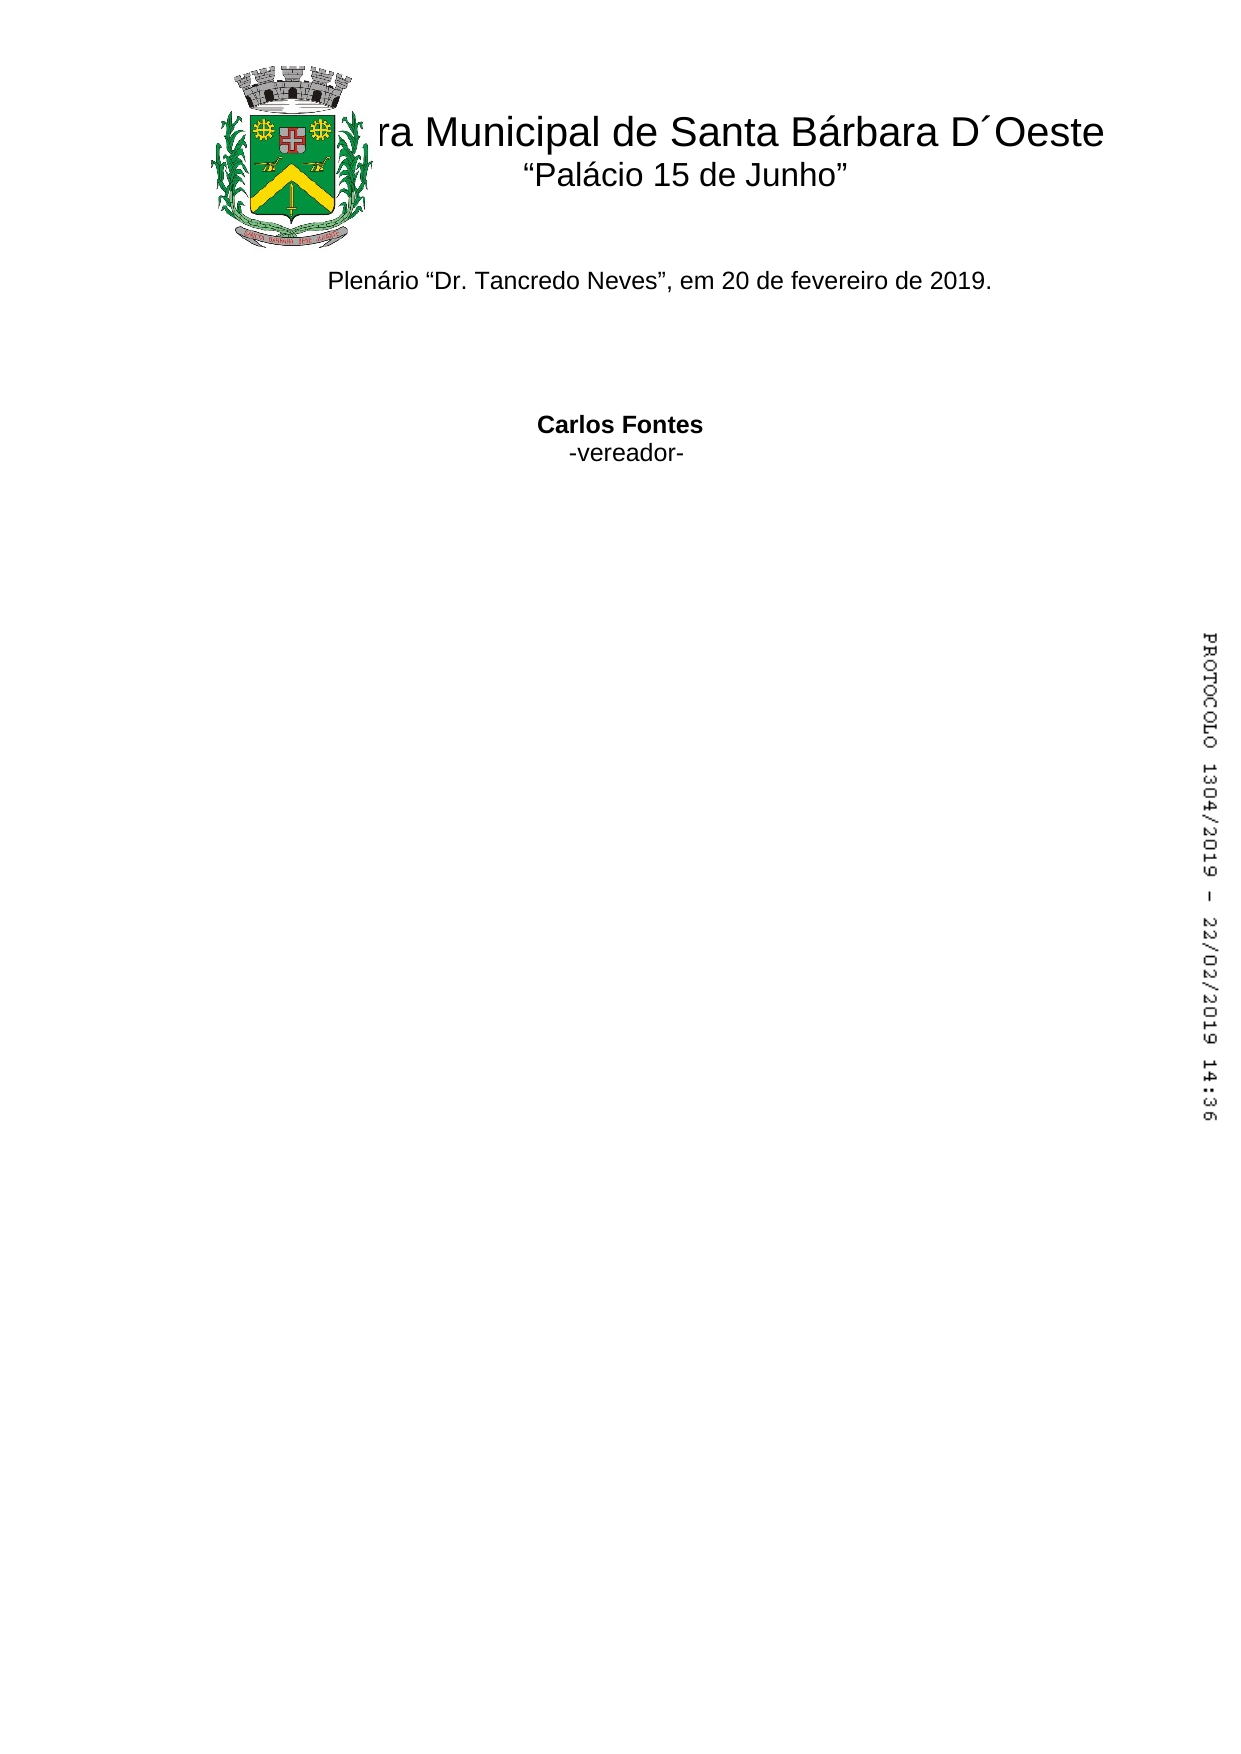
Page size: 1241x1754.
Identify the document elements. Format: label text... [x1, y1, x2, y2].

text Carlos Fontes [177, 409, 1063, 438]
picture [1177, 629, 1241, 1125]
text -vereador- [177, 438, 1063, 467]
text Plenário “Dr. Tancredo Neves”, em 20 de fevereiro de 2019. [177, 266, 1063, 294]
picture [210, 66, 380, 255]
